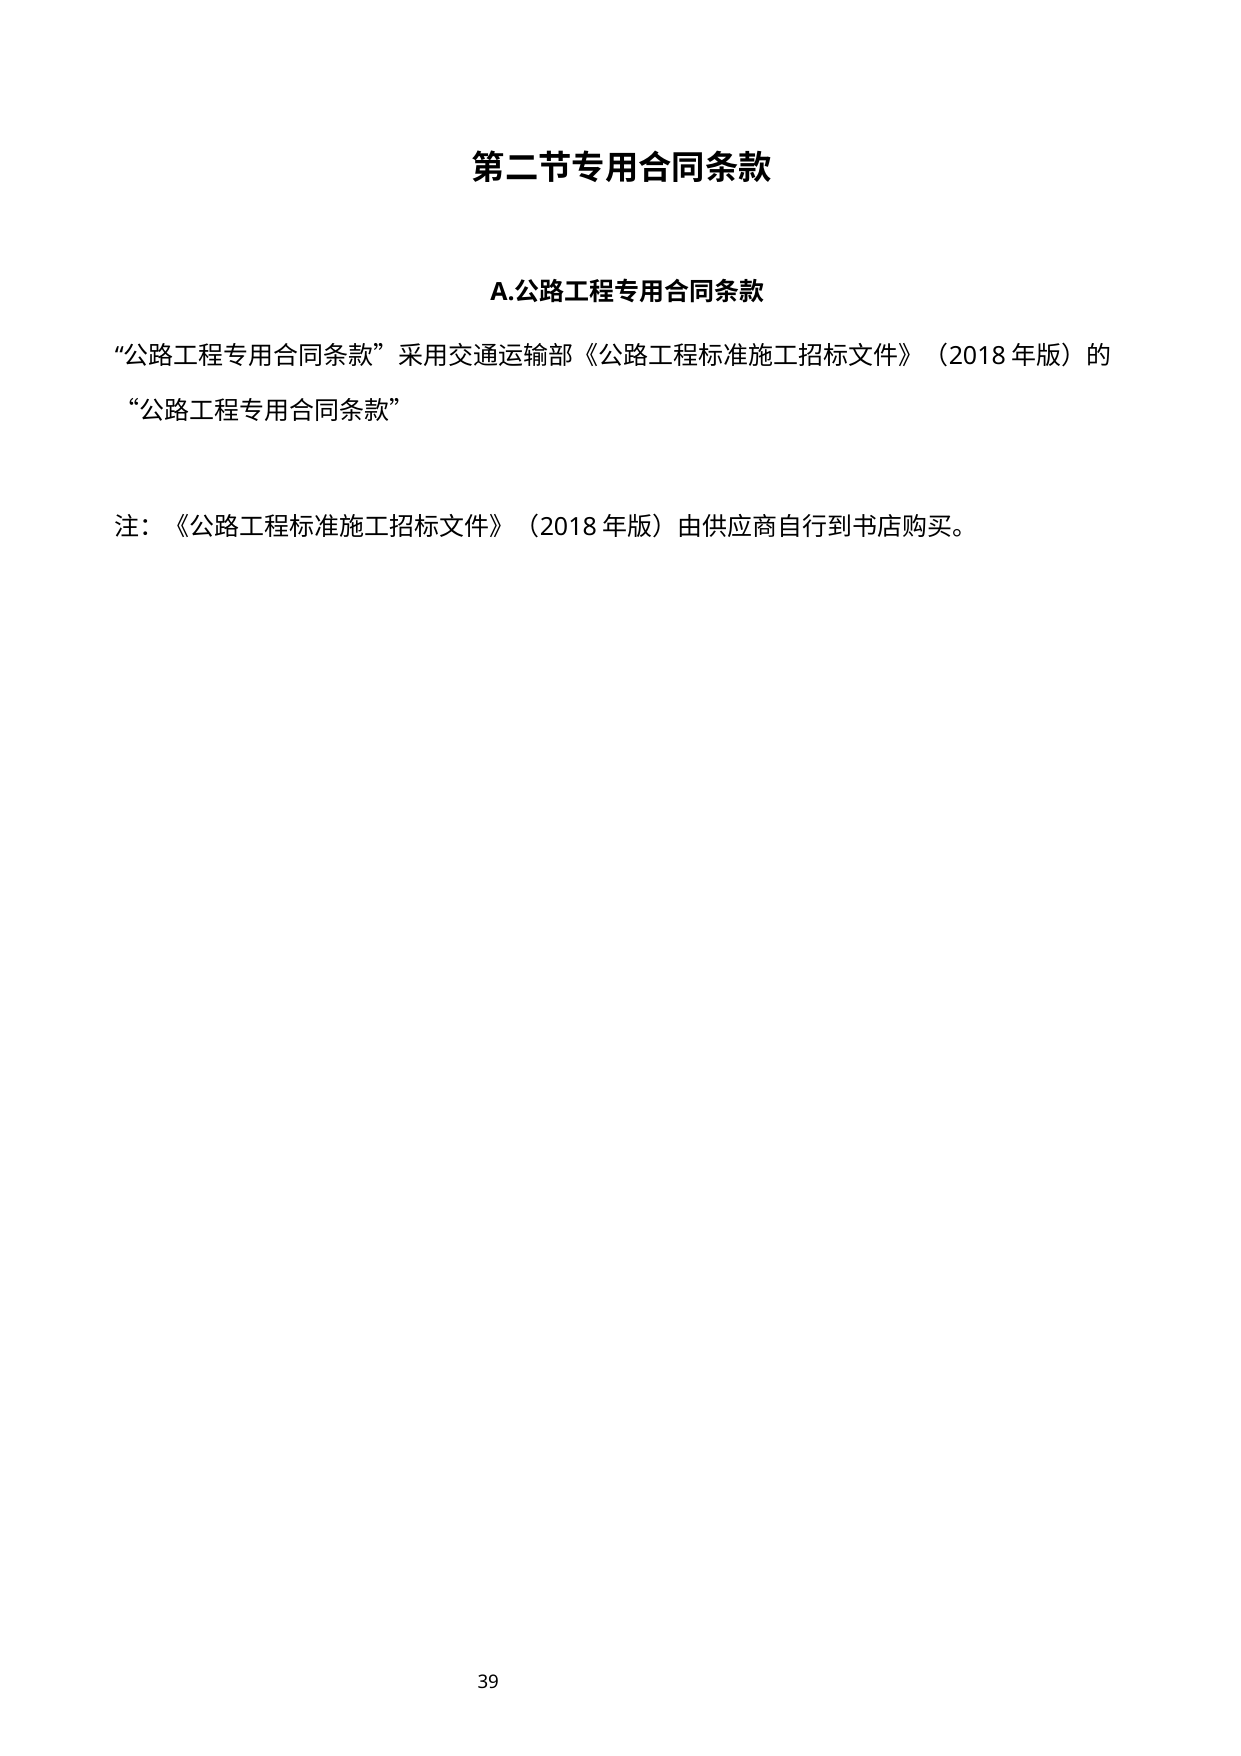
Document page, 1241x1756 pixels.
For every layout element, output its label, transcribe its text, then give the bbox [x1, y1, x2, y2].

text A.公路工程专用合同条款 [114, 271, 1140, 308]
text “公路工程专用合同条款”采用交通运输部《公路工程标准施工招标文件》（2018年版）的“公路工程专用合同条款” [114, 336, 1140, 426]
text 第二节专用合同条款 [127, 141, 1116, 189]
text 注：《公路工程标准施工招标文件》（2018年版）由供应商自行到书店购买。 [114, 506, 1140, 543]
